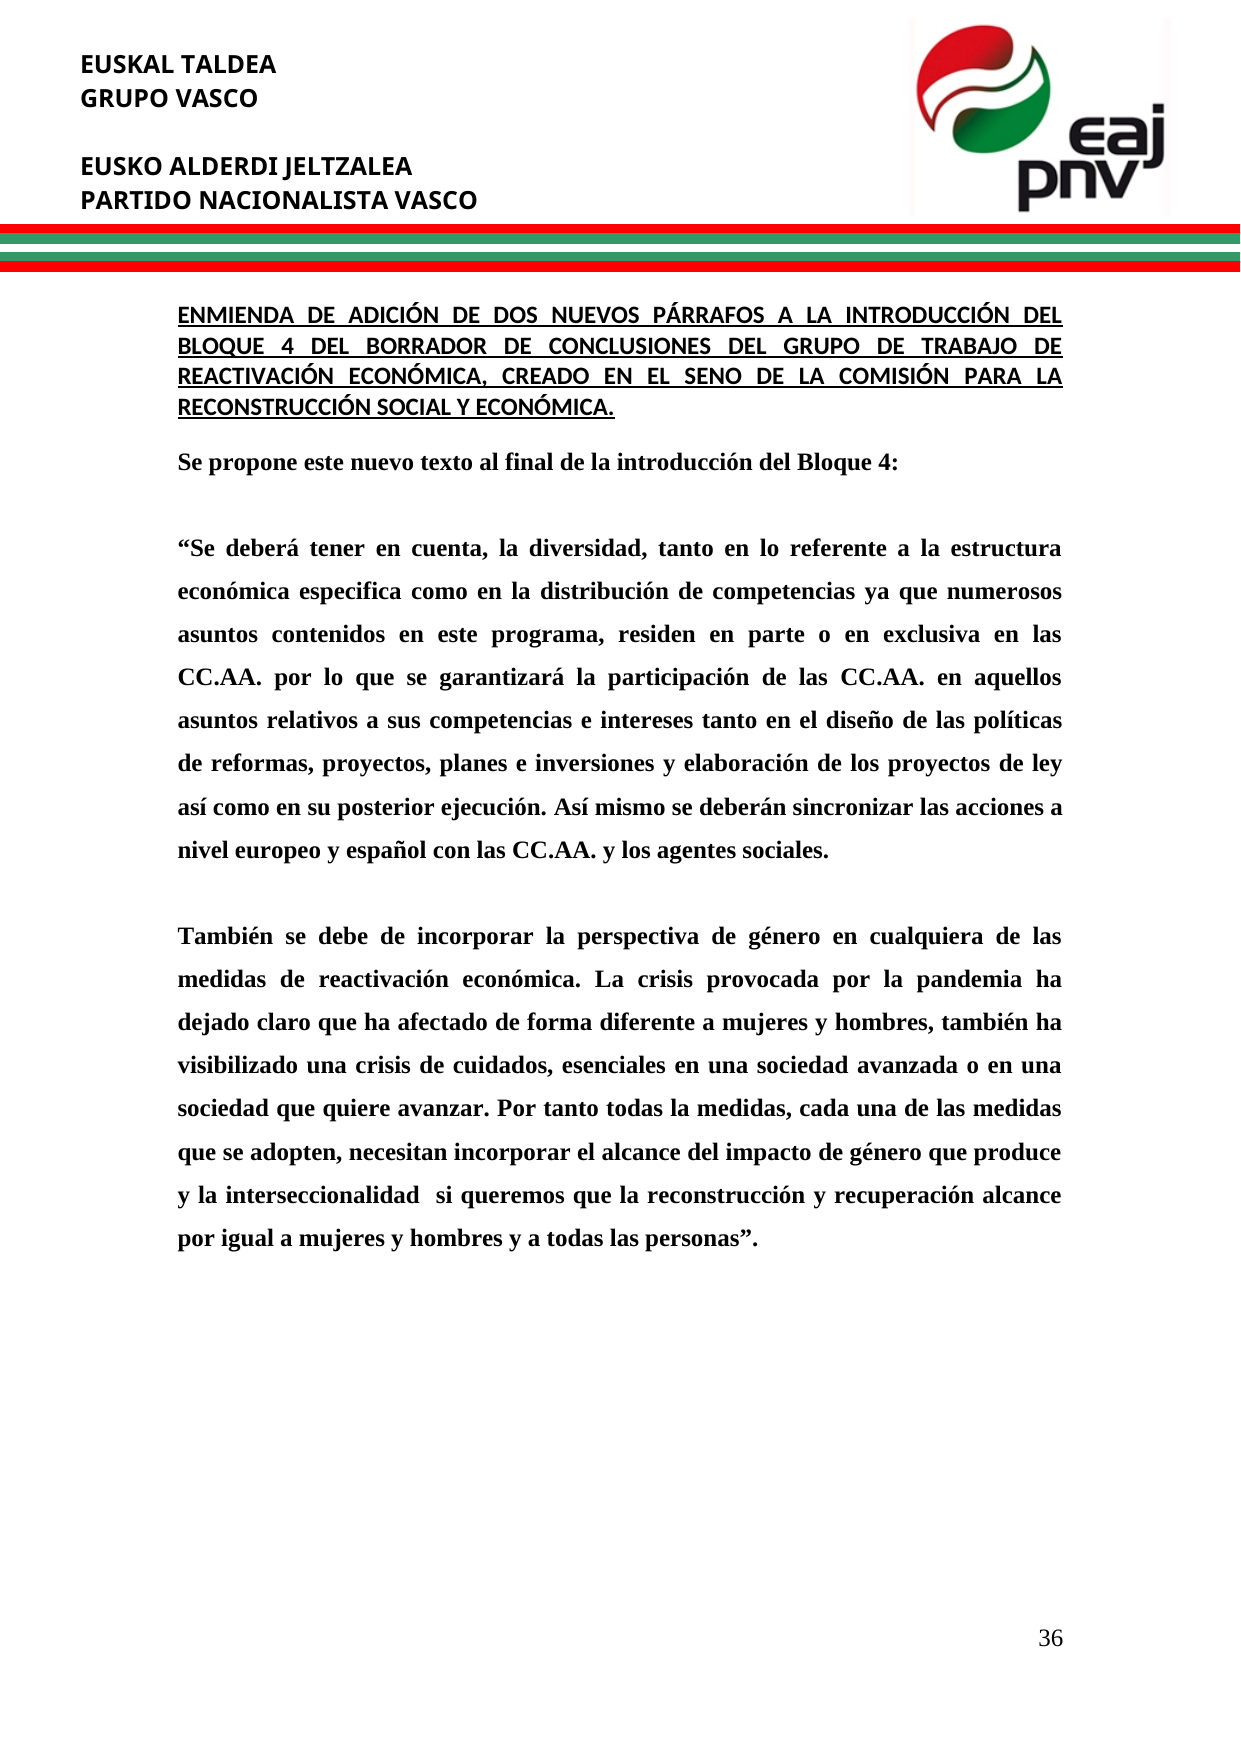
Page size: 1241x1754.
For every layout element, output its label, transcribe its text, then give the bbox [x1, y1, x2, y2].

text ENMIENDA DE ADICIÓN DE DOS NUEVOS PÁRRAFOS A LA INTRODUCCIÓN DEL BLOQUE 4 DEL BORRADOR DE conclusiones del Grupo de Trabajo de Reactivación Económica, creado en el seno de la Comisión para la Reconstrucción Social y Económica. [177, 299, 1063, 325]
text ENMIENDA DE ADICIÓN DE DOS NUEVOS PÁRRAFOS A LA INTRODUCCIÓN DEL BLOQUE 4 DEL BORRADOR DE conclusiones del Grupo de Trabajo de Reactivación Económica, creado en el seno de la Comisión para la Reconstrucción Social y Económica. [177, 326, 1063, 356]
text “Se deberá tener en cuenta, la diversidad, tanto en lo referente a la estructura económica especifica como en la distribución de competencias ya que numerosos asuntos contenidos en este programa, residen en parte o en exclusiva en las CC.AA. por lo que se garantizará la participación de las CC.AA. en aquellos asuntos relativos a sus competencias e intereses tanto en el diseño de las políticas de reformas, proyectos, planes e inversiones y elaboración de los proyectos de ley así como en su posterior ejecución. Así mismo se deberán sincronizar las acciones a nivel europeo y español con las CC.AA. y los agentes sociales. [177, 533, 1063, 863]
picture [908, 18, 1171, 216]
text ENMIENDA DE ADICIÓN DE DOS NUEVOS PÁRRAFOS A LA INTRODUCCIÓN DEL BLOQUE 4 DEL BORRADOR DE conclusiones del Grupo de Trabajo de Reactivación Económica, creado en el seno de la Comisión para la Reconstrucción Social y Económica. [177, 357, 1063, 386]
text También se debe de incorporar la perspectiva de género en cualquiera de las medidas de reactivación económica. La crisis provocada por la pandemia ha dejado claro que ha afectado de forma diferente a mujeres y hombres, también ha visibilizado una crisis de cuidados, esenciales en una sociedad avanzada o en una sociedad que quiere avanzar. Por tanto todas la medidas, cada una de las medidas que se adopten, necesitan incorporar el alcance del impacto de género que produce y la interseccionalidad si queremos que la reconstrucción y recuperación alcance por igual a mujeres y hombres y a todas las personas”. [177, 921, 1063, 1252]
text Se propone este nuevo texto al final de la introducción del Bloque 4: [177, 447, 1063, 475]
text ENMIENDA DE ADICIÓN DE DOS NUEVOS PÁRRAFOS A LA INTRODUCCIÓN DEL BLOQUE 4 DEL BORRADOR DE conclusiones del Grupo de Trabajo de Reactivación Económica, creado en el seno de la Comisión para la Reconstrucción Social y Económica. [177, 387, 1063, 422]
